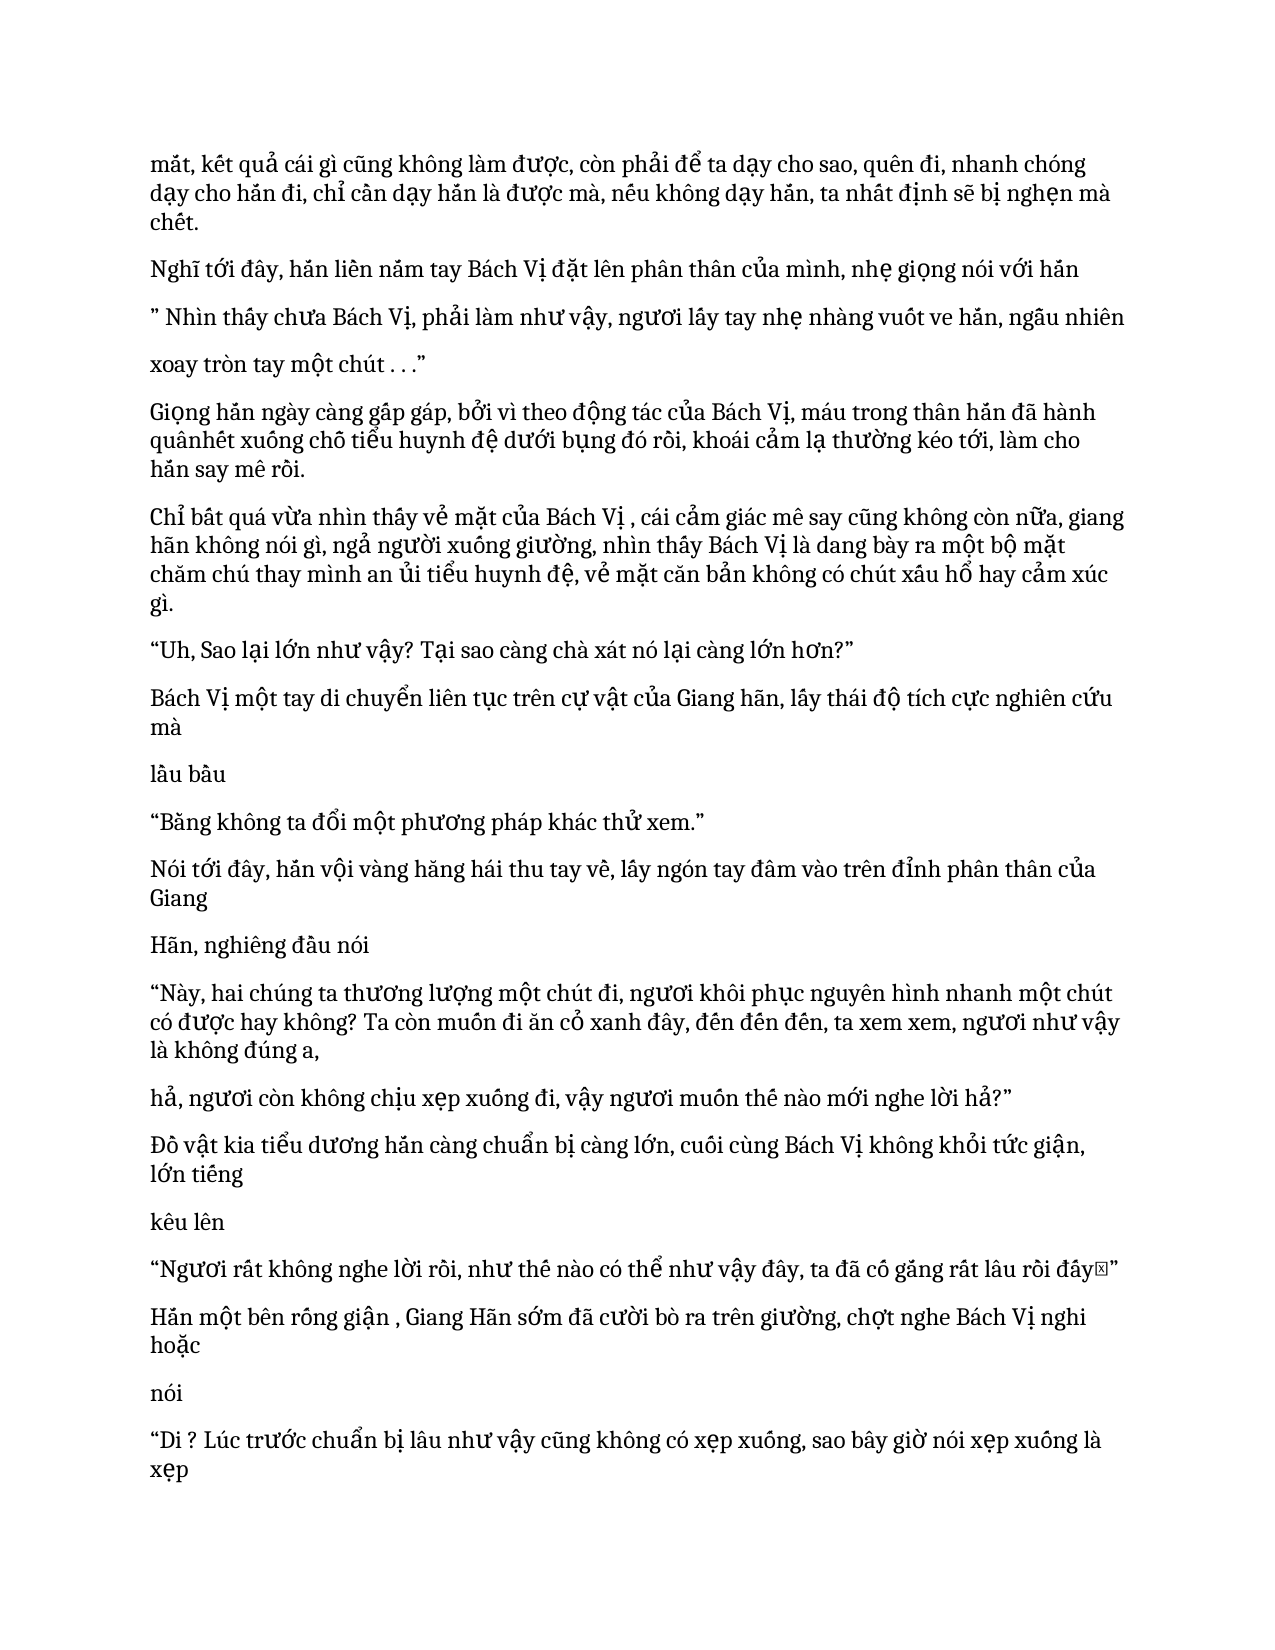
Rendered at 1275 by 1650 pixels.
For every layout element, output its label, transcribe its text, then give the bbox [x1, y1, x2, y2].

text Bách Vị một tay di chuyển liên tục trên cự vật của Giang hãn, lấy thái độ tích cực nghiên cứu mà [150, 684, 1125, 741]
text Hắn một bên rống giận , Giang Hãn sớm đã cười bò ra trên giường, chợt nghe Bách Vị nghi hoặc [150, 1302, 1125, 1360]
text nói [150, 1379, 1125, 1407]
text Hãn, nghiêng đầu nói [150, 931, 1125, 960]
text “Này, hai chúng ta thương lượng một chút đi, ngươi khôi phục nguyên hình nhanh một chút có được hay không? Ta còn muốn đi ăn cỏ xanh đây, đến đến đến, ta xem xem, ngươi như vậy là không đúng a, [150, 979, 1125, 1065]
text xoay tròn tay một chút . . .” [150, 350, 1125, 379]
text Nghĩ tới đây, hắn liền nắm tay Bách Vị đặt lên phân thân của mình, nhẹ giọng nói với hắn [150, 255, 1125, 284]
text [150, 150, 1125, 236]
text lầu bầu [150, 760, 1125, 789]
text “Di ? Lúc trước chuẩn bị lâu như vậy cũng không có xẹp xuống, sao bây giờ nói xẹp xuống là xẹp [150, 1426, 1125, 1484]
text “Ngươi rất không nghe lời rồi, như thế nào có thể như vậy đây, ta đã cố gắng rất lâu rồi đấy” [150, 1255, 1125, 1284]
text Đồ vật kia tiểu dương hắn càng chuẩn bị càng lớn, cuối cùng Bách Vị không khỏi tức giận, lớn tiếng [150, 1131, 1125, 1189]
text kêu lên [150, 1207, 1125, 1236]
text “Bằng không ta đổi một phương pháp khác thử xem.” [150, 807, 1125, 836]
text Chỉ bất quá vừa nhìn thấy vẻ mặt của Bách Vị , cái cảm giác mê say cũng không còn nữa, giang hãn không nói gì, ngả người xuống giường, nhìn thấy Bách Vị là dang bày ra một bộ mặt chăm chú thay mình an ủi tiểu huynh đệ, vẻ mặt căn bản không có chút xấu hổ hay cảm xúc gì. [150, 502, 1125, 617]
text hả, ngươi còn không chịu xẹp xuống đi, vậy ngươi muốn thế nào mới nghe lời hả?” [150, 1084, 1125, 1112]
text Giọng hắn ngày càng gấp gáp, bởi vì theo động tác của Bách Vị, máu trong thân hắn đã hành quânhết xuống chỗ tiểu huynh đệ dưới bụng đó rồi, khoái cảm lạ thường kéo tới, làm cho hắn say mê rồi. [150, 397, 1125, 484]
text “Uh, Sao lại lớn như vậy? Tại sao càng chà xát nó lại càng lớn hơn?” [150, 636, 1125, 665]
text ” Nhìn thấy chưa Bách Vị, phải làm như vậy, ngươi lấy tay nhẹ nhàng vuốt ve hắn, ngẫu nhiên [150, 302, 1125, 331]
text Nói tới đây, hắn vội vàng hăng hái thu tay về, lấy ngón tay đâm vào trên đỉnh phân thân của Giang [150, 855, 1125, 912]
